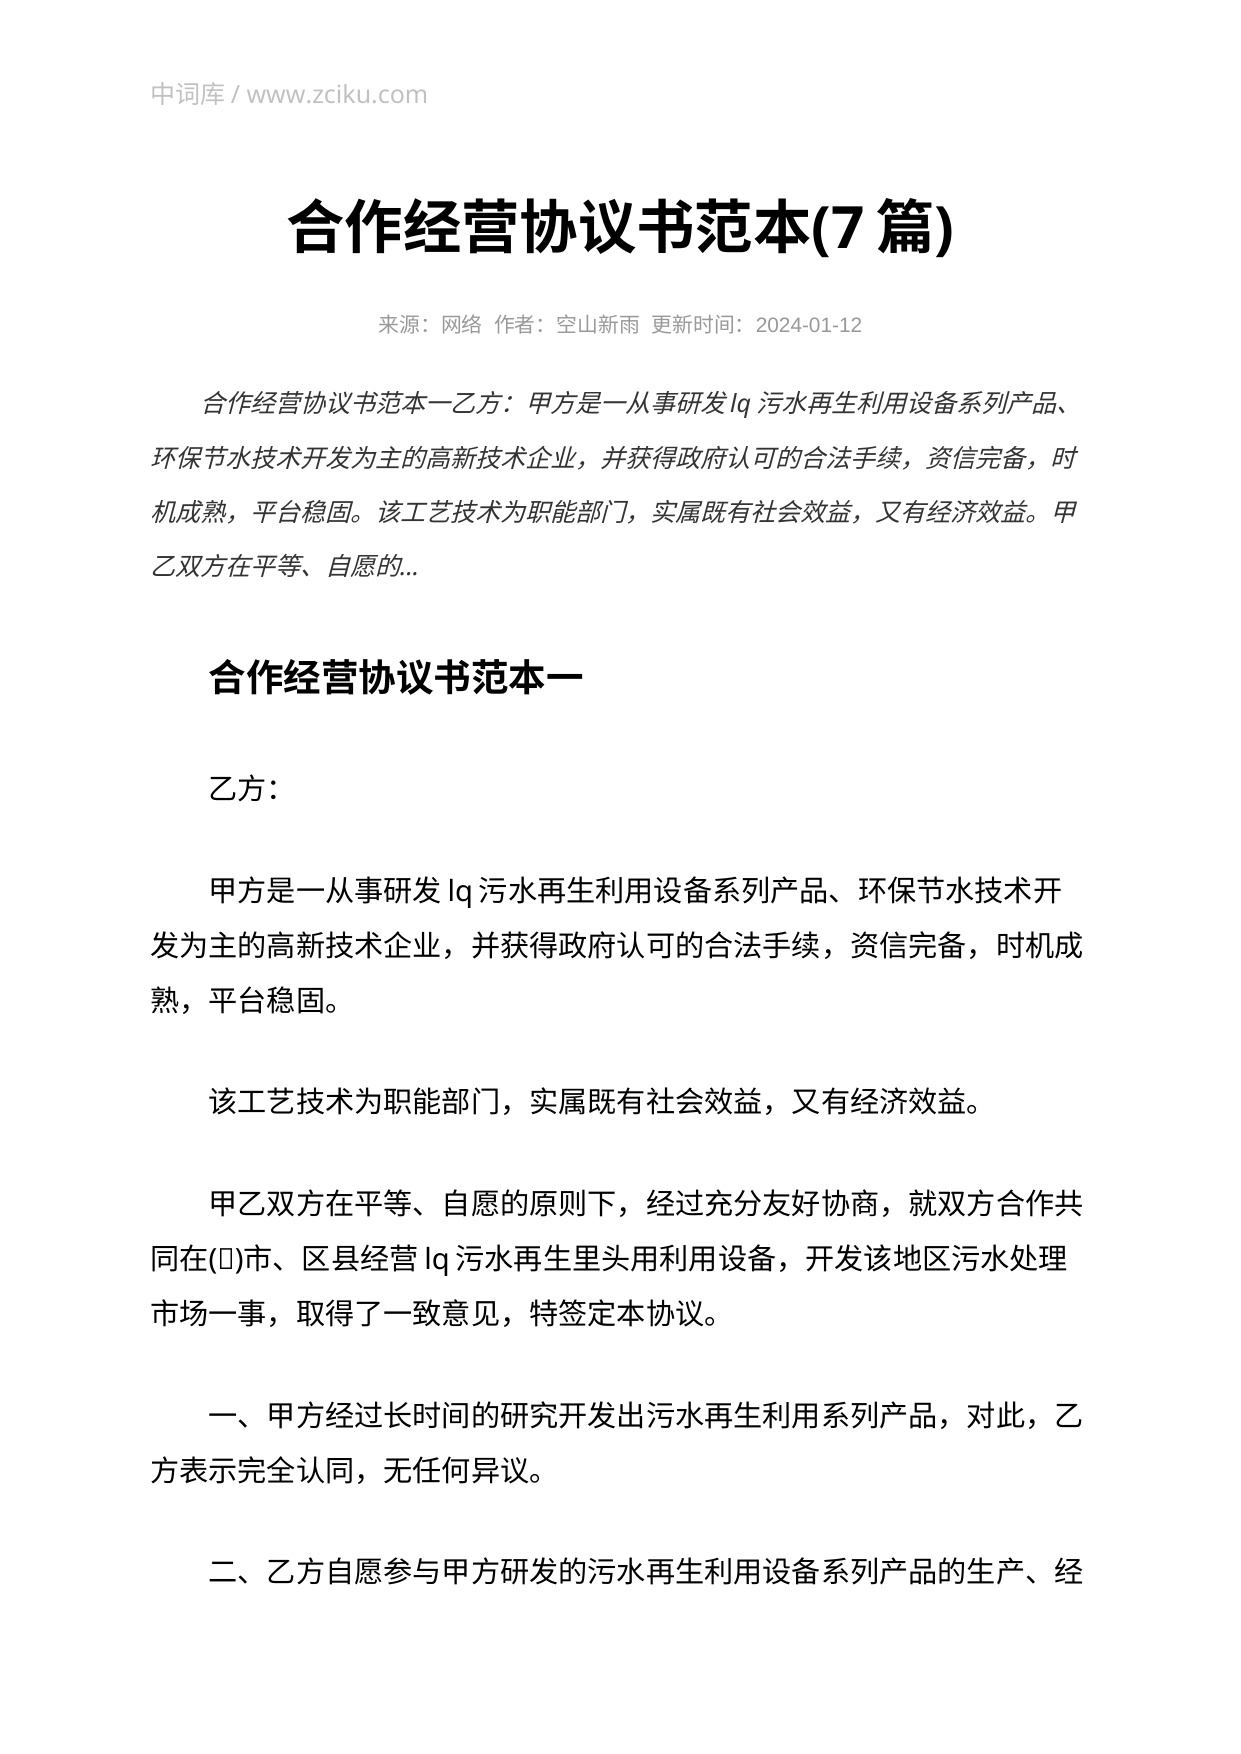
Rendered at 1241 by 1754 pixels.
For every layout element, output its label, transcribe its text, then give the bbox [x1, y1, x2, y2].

text 来源：网络 作者：空山新雨 更新时间：2024-01-12 [150, 313, 1090, 337]
text 一、甲方经过长时间的研究开发出污水再生利用系列产品，对此，乙方表示完全认同，无任何异议。 [150, 1392, 1090, 1489]
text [150, 1549, 1090, 1591]
text 甲乙双方在平等、自愿的原则下，经过充分友好协商，就双方合作共同在()市、区县经营lq污水再生里头用利用设备，开发该地区污水处理市场一事，取得了一致意见，特签定本协议。 [150, 1181, 1090, 1333]
text 合作经营协议书范本一 [150, 648, 1090, 702]
text 乙方： [150, 766, 1090, 808]
subtitle 合作经营协议书范本(7篇) [150, 181, 1090, 266]
text 甲方是一从事研发lq污水再生利用设备系列产品、环保节水技术开发为主的高新技术企业，并获得政府认可的合法手续，资信完备，时机成熟，平台稳固。 [150, 867, 1090, 1019]
text 合作经营协议书范本一乙方：甲方是一从事研发lq污水再生利用设备系列产品、环保节水技术开发为主的高新技术企业，并获得政府认可的合法手续，资信完备，时机成熟，平台稳固。该工艺技术为职能部门，实属既有社会效益，又有经济效益。甲乙双方在平等、自愿的... [150, 384, 1090, 583]
text 该工艺技术为职能部门，实属既有社会效益，又有经济效益。 [150, 1079, 1090, 1121]
